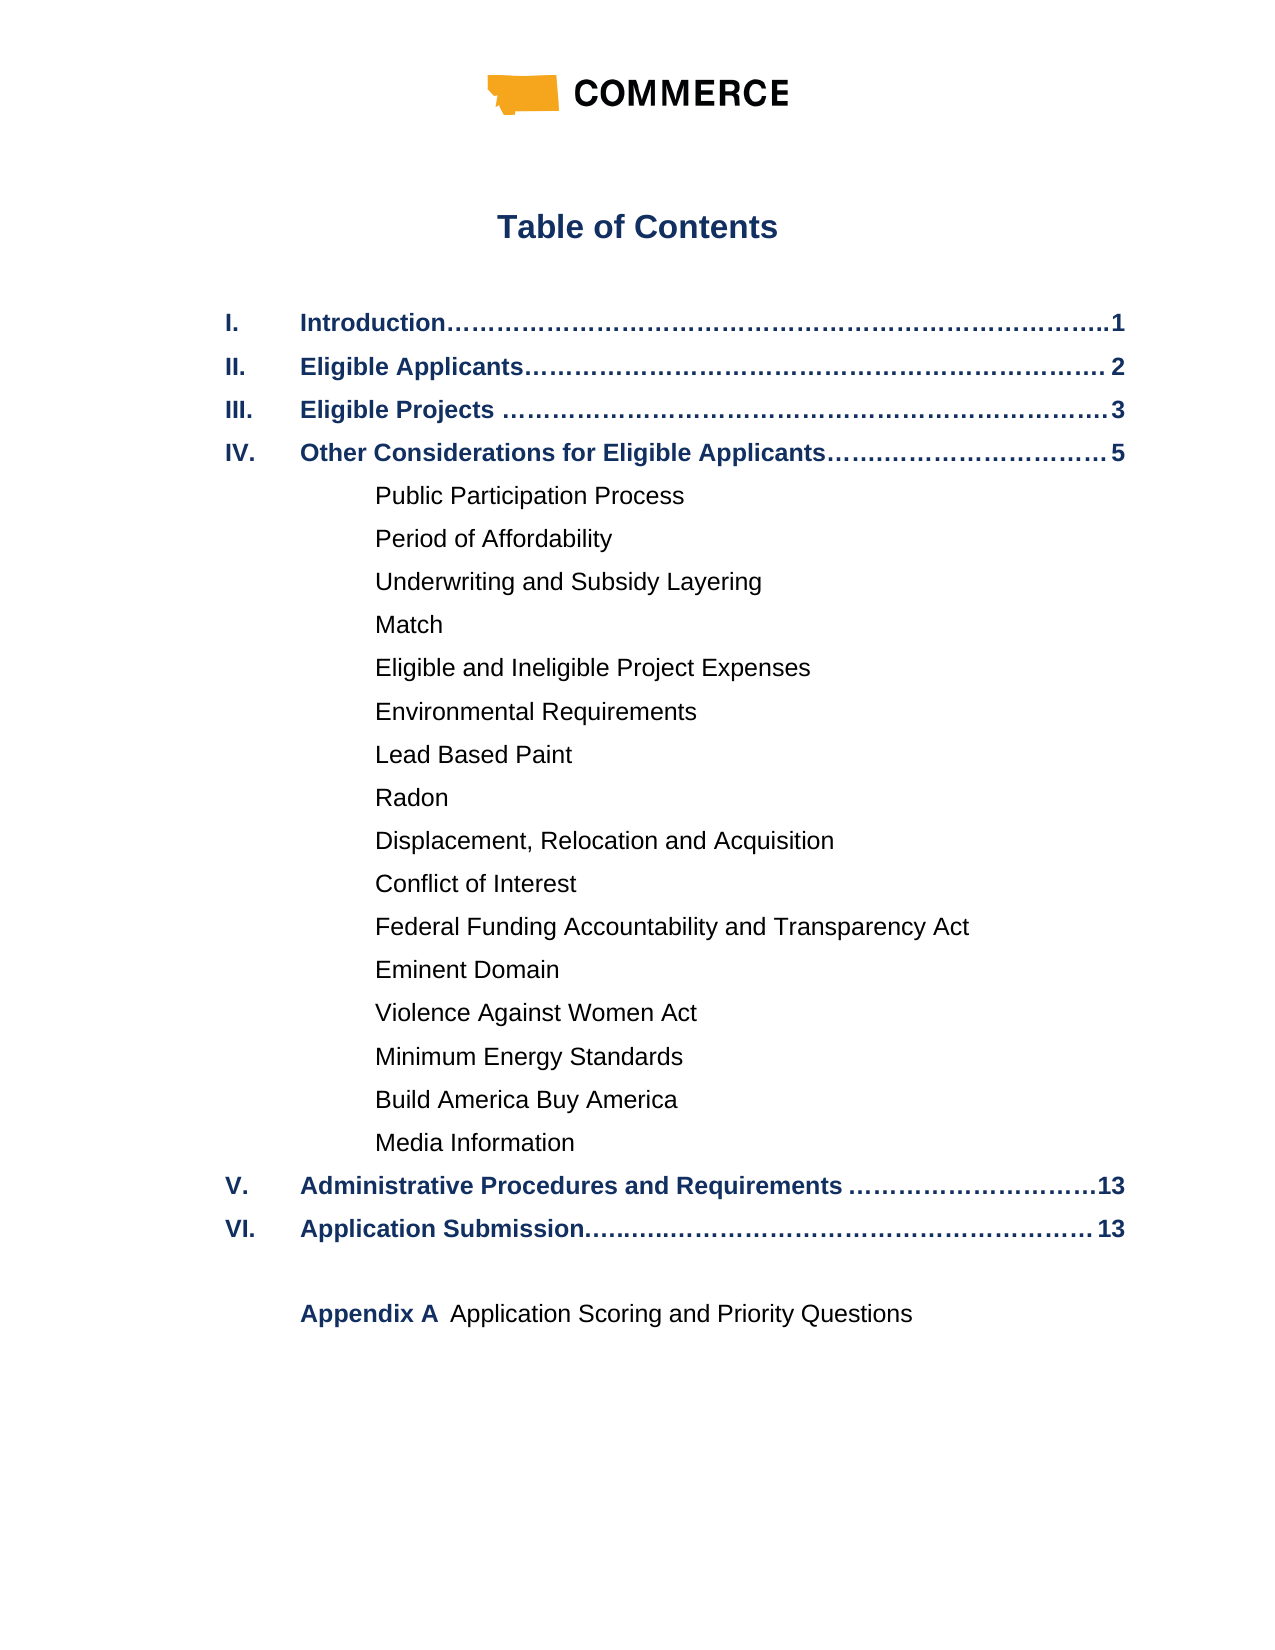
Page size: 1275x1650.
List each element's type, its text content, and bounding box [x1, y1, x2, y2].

text I. Introduction…………………………………………………………………….. 1 [150, 308, 1125, 337]
text Conflict of Interest [375, 869, 1125, 898]
text II. Eligible Applicants……………………………………………………………. 2 [150, 351, 1125, 380]
text Underwriting and Subsidy Layering [375, 567, 1125, 596]
text Eminent Domain [375, 955, 1125, 984]
text Radon [375, 783, 1125, 811]
text Environmental Requirements [375, 696, 1125, 725]
text Media Information [375, 1128, 1125, 1156]
text Violence Against Women Act [375, 998, 1125, 1027]
text VI. Application Submission.…..…..…………………………………………… 13 [150, 1214, 1125, 1243]
text IV. Other Considerations for Eligible Applicants…….……………………… 5 [150, 438, 1125, 466]
text Table of Contents [150, 208, 1125, 246]
text Federal Funding Accountability and Transparency Act [375, 912, 1125, 941]
text Match [375, 610, 1125, 639]
text III. Eligible Projects ………………………………………………………………. 3 [150, 394, 1125, 423]
text Public Participation Process [375, 481, 1125, 509]
text Lead Based Paint [375, 739, 1125, 768]
text Period of Affordability [375, 524, 1125, 553]
text Displacement, Relocation and Acquisition [375, 826, 1125, 854]
text Minimum Energy Standards [375, 1041, 1125, 1070]
text Build America Buy America [375, 1084, 1125, 1113]
text Eligible and Ineligible Project Expenses [375, 653, 1125, 682]
text Appendix A Application Scoring and Priority Questions [150, 1299, 1125, 1328]
text V. Administrative Procedures and Requirements …………………………13 [150, 1171, 1125, 1199]
